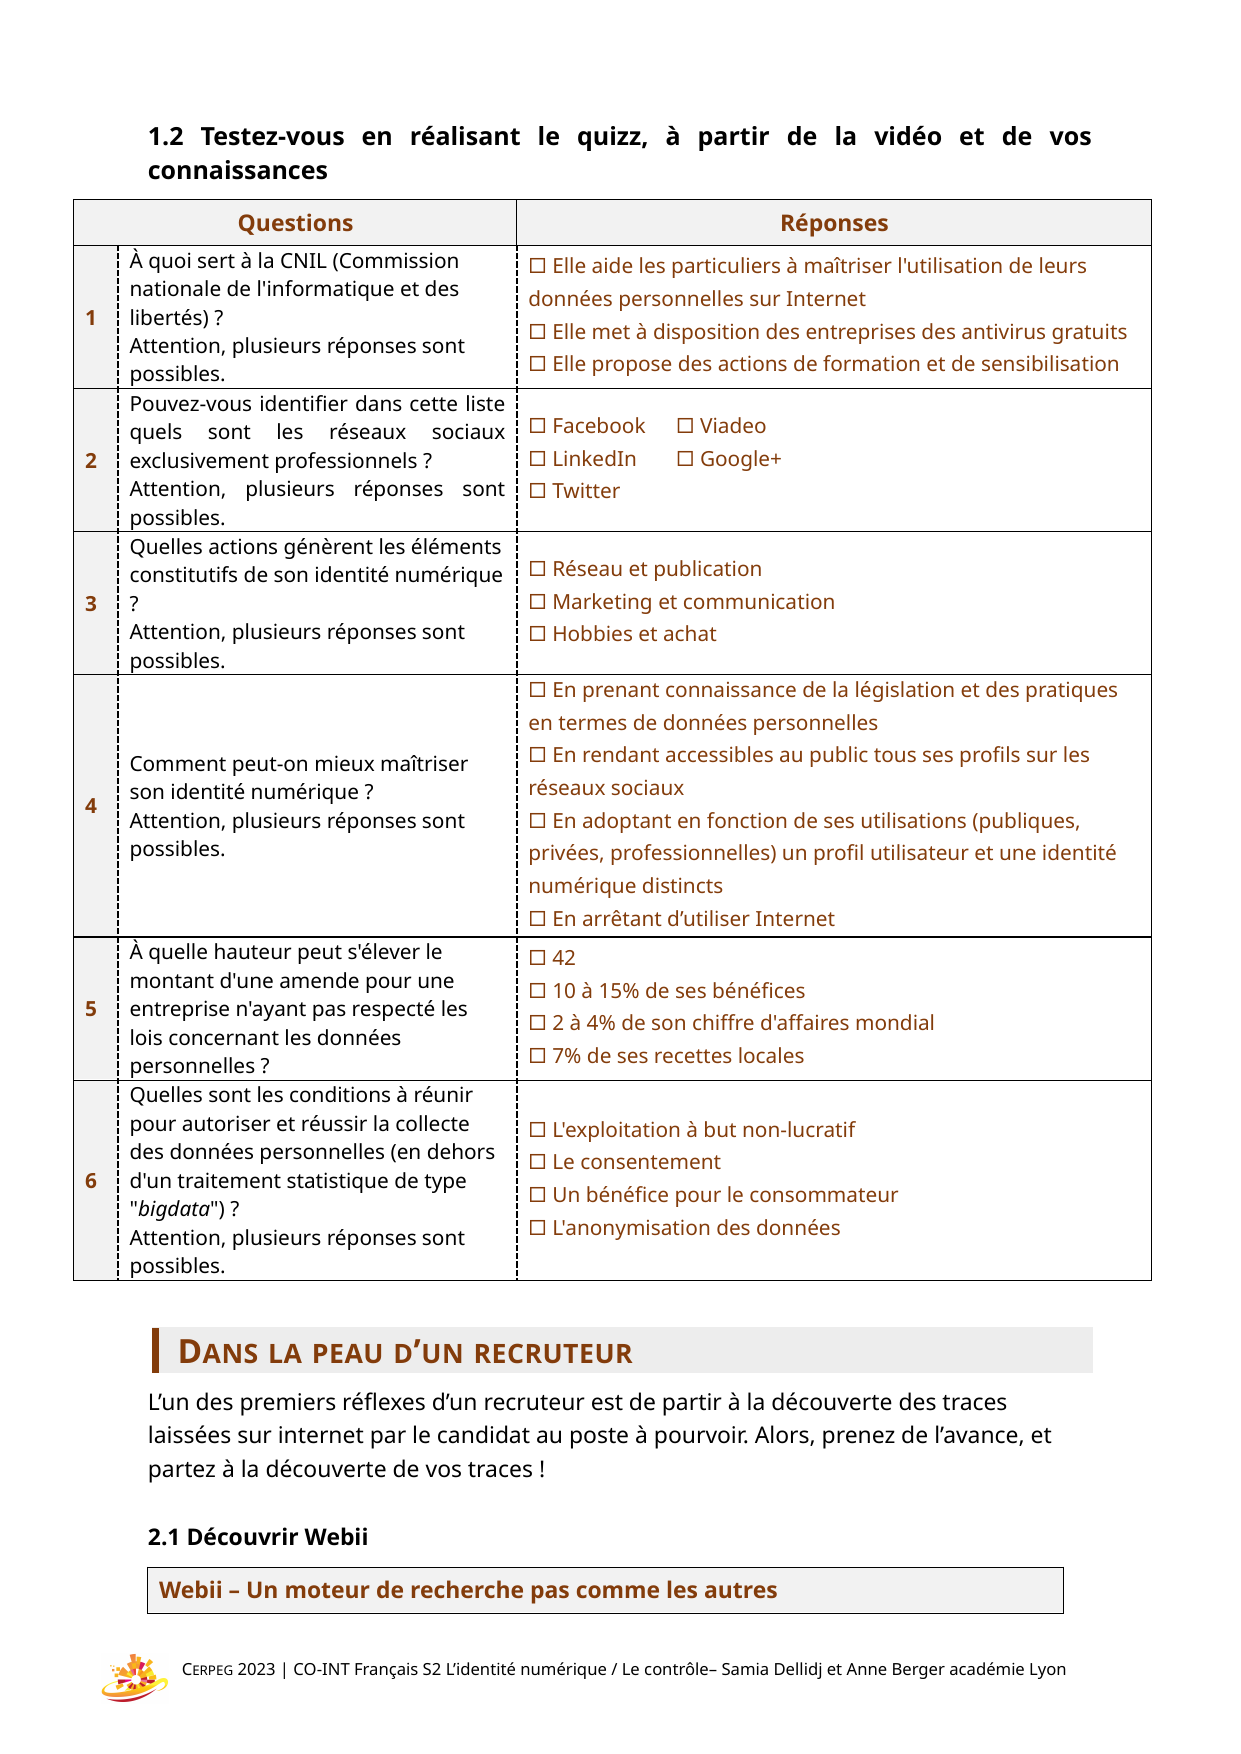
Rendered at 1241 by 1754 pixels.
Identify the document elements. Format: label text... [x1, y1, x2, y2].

table_cell Facebook Viadeo LinkedIn Google+ Twitter [517, 389, 1151, 531]
table_cell Comment peut-on mieux maîtriser son identité numérique ? Attention, plusieurs réponses sont possibles. [118, 675, 517, 936]
table_cell Réseau et publication Marketing et communication Hobbies et achat [517, 532, 1151, 674]
table_cell Pouvez-vous identifier dans cette liste quels sont les réseaux sociaux exclusivement professionnels ? Attention, plusieurs réponses sont possibles. [118, 389, 517, 531]
text 2.1 Découvrir Webii [148, 1520, 1093, 1552]
table_cell En prenant connaissance de la législation et des pratiques en termes de données personnelles En rendant accessibles au public tous ses profils sur les réseaux sociaux En adoptant en fonction de ses utilisations (publiques, privées, professionnelles) un profil utilisateur et une identité numérique distincts En arrêtant d’utiliser Internet [517, 675, 1151, 936]
table_cell Quelles sont les conditions à réunir pour autoriser et réussir la collecte des données personnelles (en dehors d'un traitement statistique de type "bigdata") ? Attention, plusieurs réponses sont possibles. [118, 1081, 517, 1280]
table_header Questions [74, 200, 516, 245]
table_cell 3 [74, 532, 118, 674]
table_cell Elle aide les particuliers à maîtriser l'utilisation de leurs données personnelles sur Internet Elle met à disposition des entreprises des antivirus gratuits Elle propose des actions de formation et de sensibilisation [517, 246, 1151, 388]
table_cell 6 [74, 1081, 118, 1280]
table_cell 4 [74, 675, 118, 936]
table_header Réponses [517, 200, 1151, 245]
table_cell Quelles actions génèrent les éléments constitutifs de son identité numérique ? Attention, plusieurs réponses sont possibles. [118, 532, 517, 674]
picture [101, 1653, 169, 1704]
text 1.2 Testez-vous en réalisant le quizz, à partir de la vidéo et de vos connaissances [148, 118, 1093, 186]
table_cell À quoi sert à la CNIL (Commission nationale de l'informatique et des libertés) ? Attention, plusieurs réponses sont possibles. [118, 246, 517, 388]
table_cell À quelle hauteur peut s'élever le montant d'une amende pour une entreprise n'ayant pas respecté les lois concernant les données personnelles ? [118, 938, 517, 1079]
table_cell L'exploitation à but non-lucratif Le consentement Un bénéfice pour le consommateur L'anonymisation des données [517, 1081, 1151, 1280]
subtitle Dans la peau d’un recruteur [152, 1327, 1093, 1373]
table_cell 2 [74, 389, 118, 531]
table_header Webii – Un moteur de recherche pas comme les autres [148, 1568, 1063, 1612]
table_cell 1 [74, 246, 118, 388]
text L’un des premiers réflexes d’un recruteur est de partir à la découverte des traces laissées sur internet par le candidat au poste à pourvoir. Alors, prenez de l’avance, et partez à la découverte de vos traces ! [148, 1385, 1093, 1484]
table_cell 42 10 à 15% de ses bénéfices 2 à 4% de son chiffre d'affaires mondial 7% de ses recettes locales [517, 938, 1151, 1079]
table_cell 5 [74, 938, 118, 1079]
